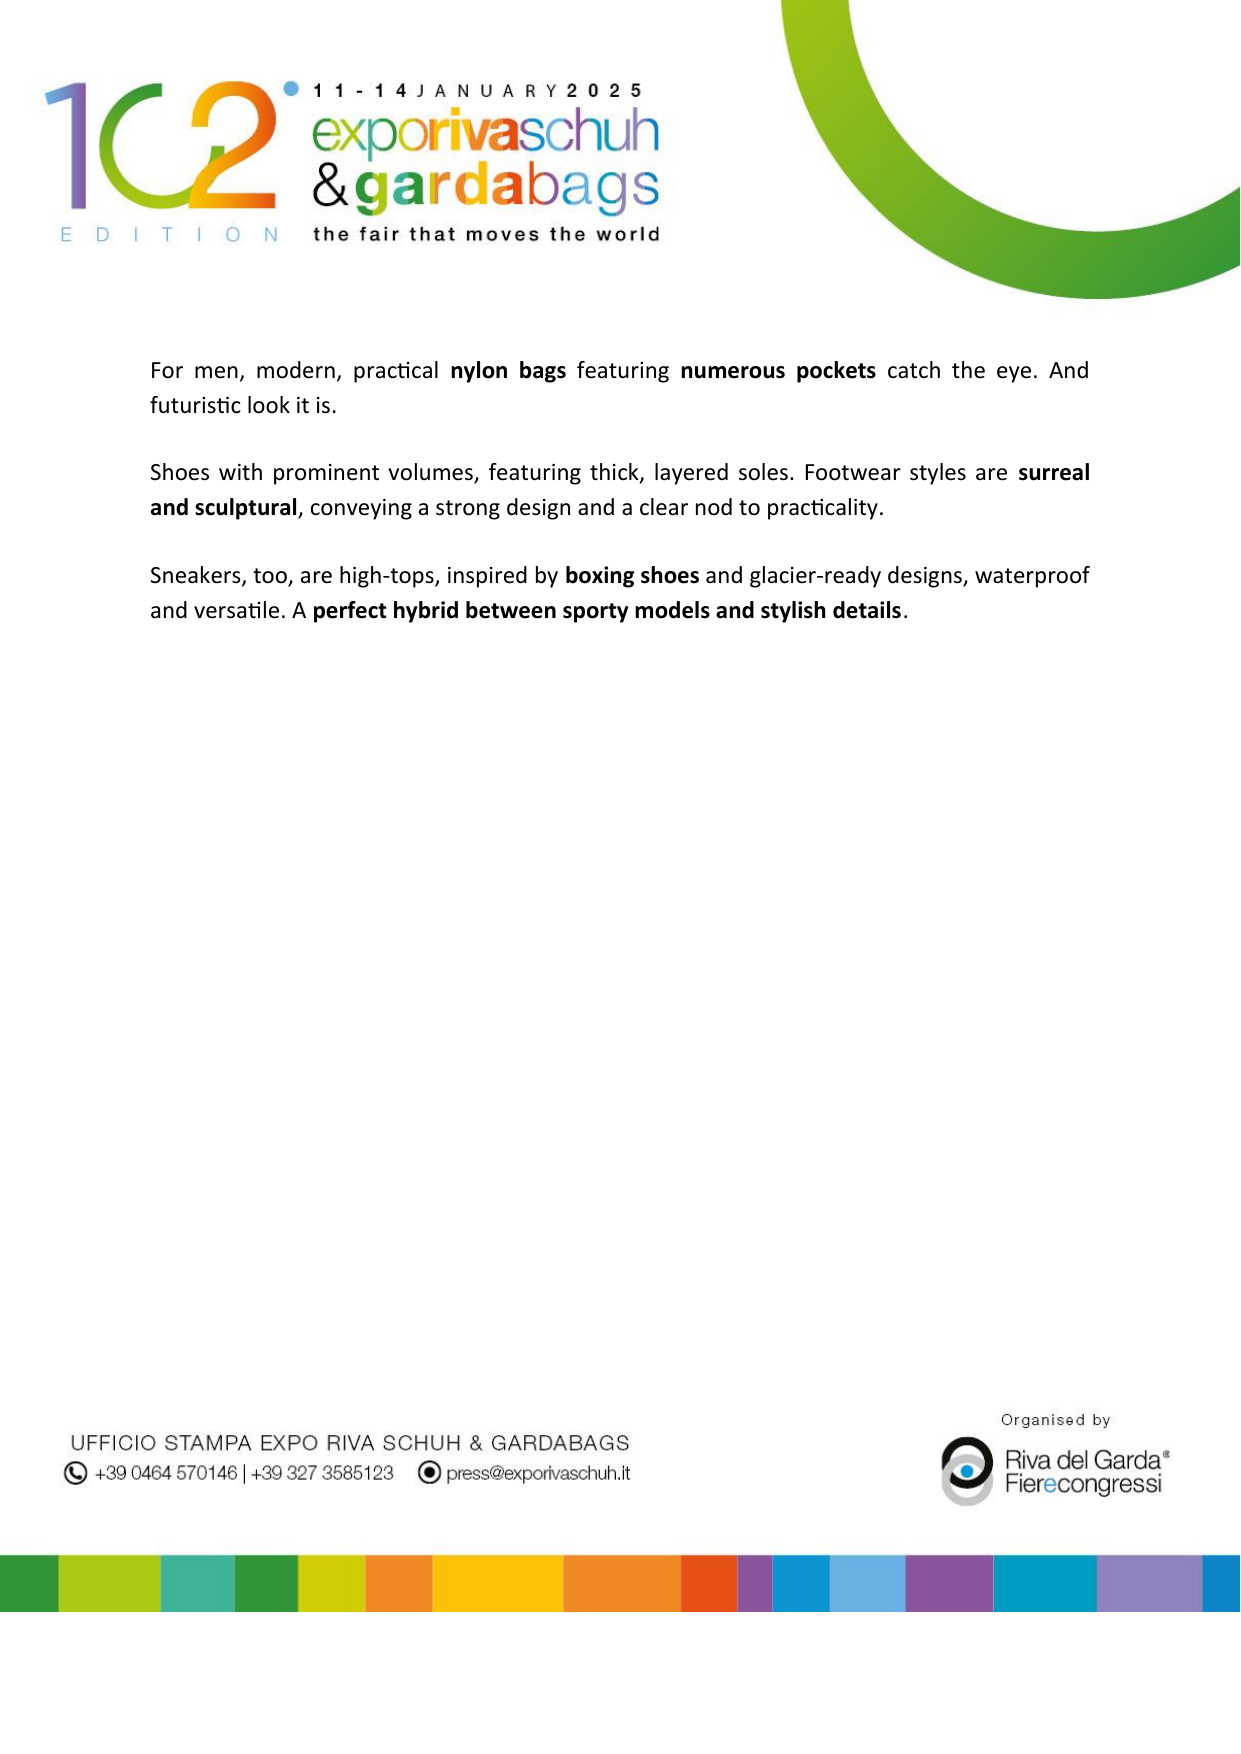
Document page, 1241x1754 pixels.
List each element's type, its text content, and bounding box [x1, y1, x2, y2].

text Sneakers, too, are high-tops, inspired by boxing shoes and glacier-ready designs, waterproof and versatile. A perfect hybrid between sporty models and stylish details. [150, 559, 1090, 624]
text Shoes with prominent volumes, featuring thick, layered soles. Footwear styles are surreal and sculptural, conveying a strong design and a clear nod to practicality. [150, 457, 1090, 522]
picture [0, 1320, 1241, 1612]
picture [0, 0, 1241, 333]
text For men, modern, practical nylon bags featuring numerous pockets catch the eye. And futuristic look it is. [150, 354, 1090, 420]
